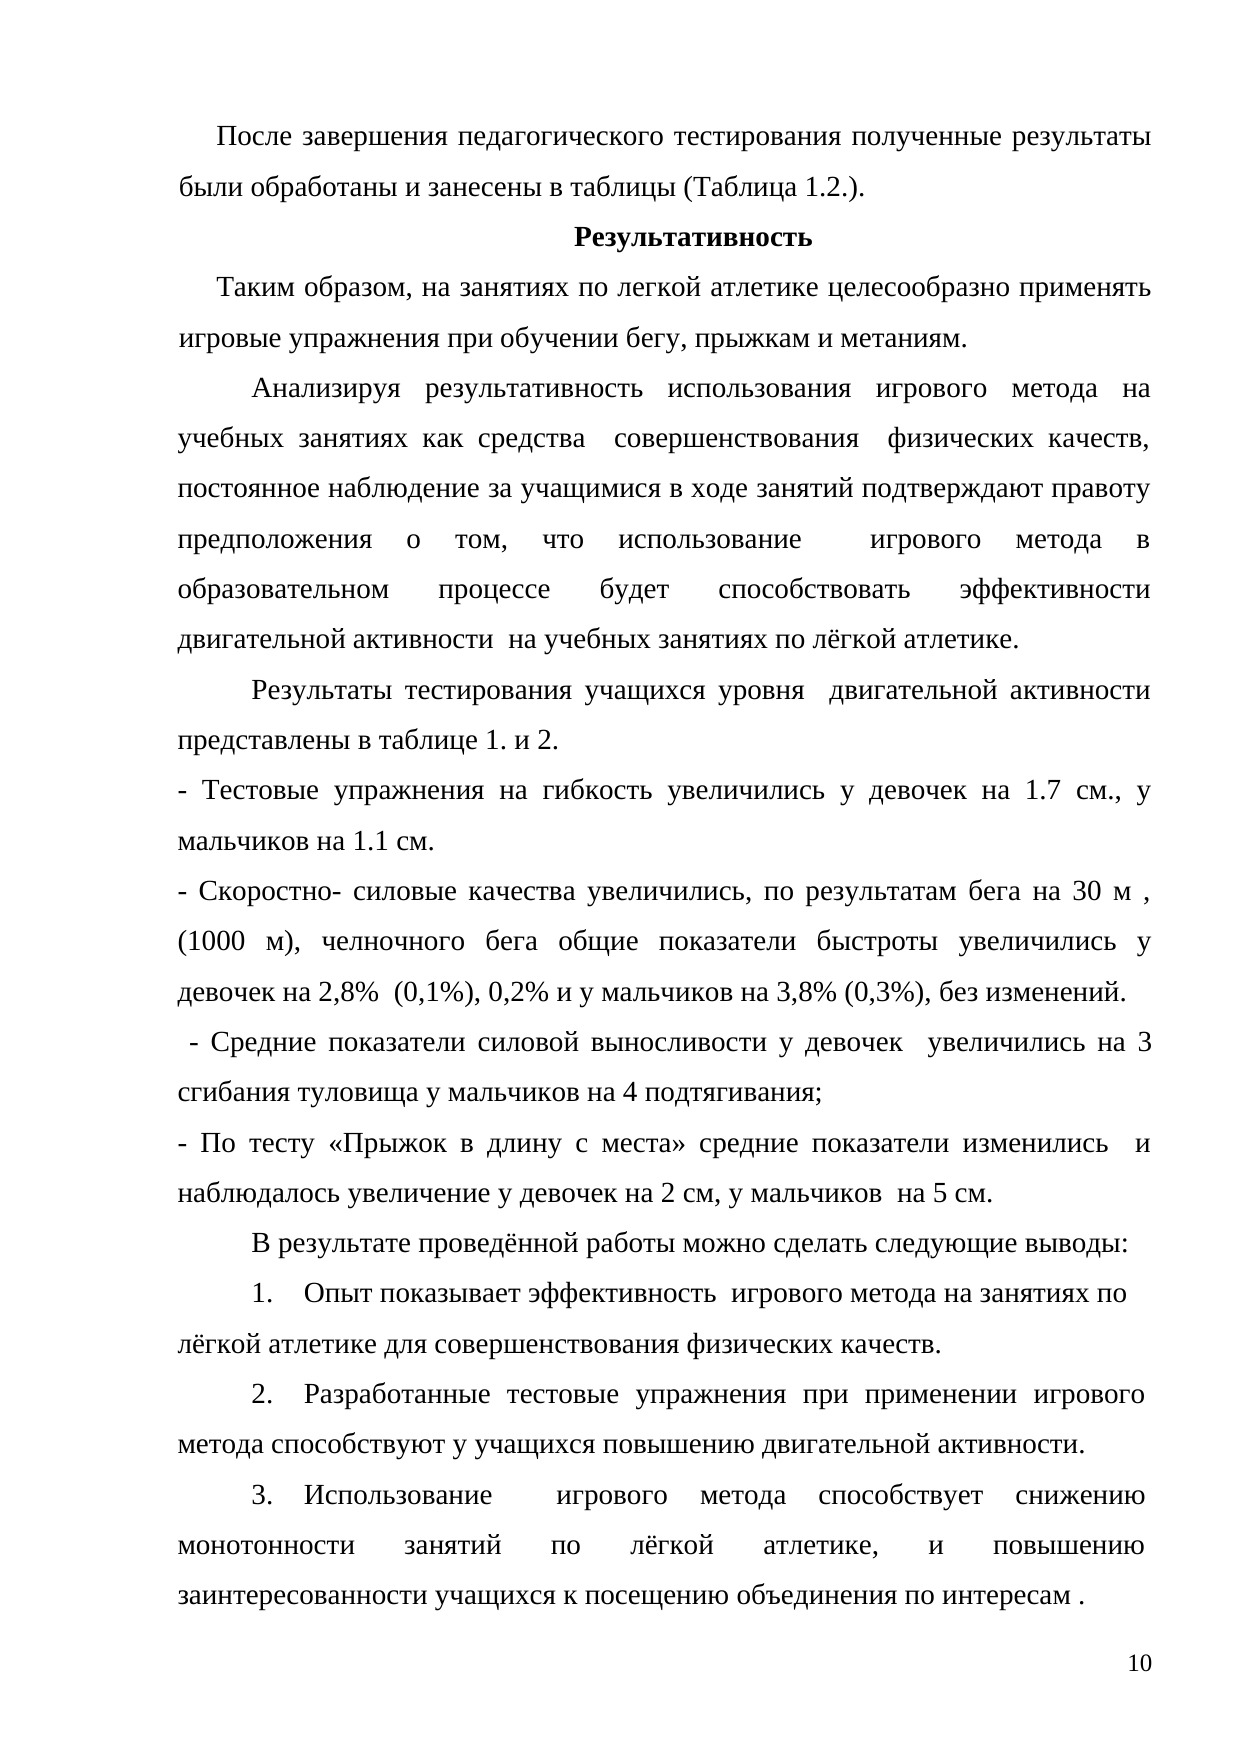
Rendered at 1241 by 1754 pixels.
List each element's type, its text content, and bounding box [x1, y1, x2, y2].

text - По тесту «Прыжок в длину с места» средние показатели изменились и наблюдалось увеличение у девочек на 2 см, у мальчиков на 5 см. [177, 1125, 1152, 1208]
text - Тестовые упражнения на гибкость увеличились у девочек на 1.7 см., у мальчиков на 1.1 см. [177, 772, 1152, 856]
text В результате проведённой работы можно сделать следующие выводы: [177, 1225, 1151, 1259]
text Результативность [177, 219, 1151, 253]
list Опыт показывает эффективность игрового метода на занятиях по лёгкой атлетике для совершенствования физических качеств. [177, 1276, 1152, 1359]
list Разработанные тестовые упражнения при применении игрового метода способствуют у учащихся повышению двигательной активности. [177, 1376, 1146, 1460]
text После завершения педагогического тестирования полученные результаты были обработаны и занесены в таблицы (Таблица 1.2.). [178, 118, 1152, 202]
text Таким образом, на занятиях по легкой атлетике целесообразно применять игровые упражнения при обучении бегу, прыжкам и метаниям. [178, 269, 1152, 353]
text Анализируя результативность использования игрового метода на учебных занятиях как средства совершенствования физических качеств, постоянное наблюдение за учащимися в ходе занятий подтверждают правоту предположения о том, что использование игрового метода в образовательном процессе будет способствовать эффективности двигательной активности на учебных занятиях по лёгкой атлетике. [177, 370, 1151, 655]
text Результаты тестирования учащихся уровня двигательной активности представлены в таблице 1. и 2. [177, 672, 1151, 756]
text - Средние показатели силовой выносливости у девочек увеличились на 3 сгибания туловища у мальчиков на 4 подтягивания; [177, 1024, 1152, 1108]
text - Скоростно- силовые качества увеличились, по результатам бега на 30 м , (1000 м), челночного бега общие показатели быстроты увеличились у девочек на 2,8% (0,1%), 0,2% и у мальчиков на 3,8% (0,3%), без изменений. [177, 873, 1152, 1007]
list Использование игрового метода способствует снижению монотонности занятий по лёгкой атлетике, и повышению заинтересованности учащихся к посещению объединения по интересам . [177, 1477, 1146, 1611]
